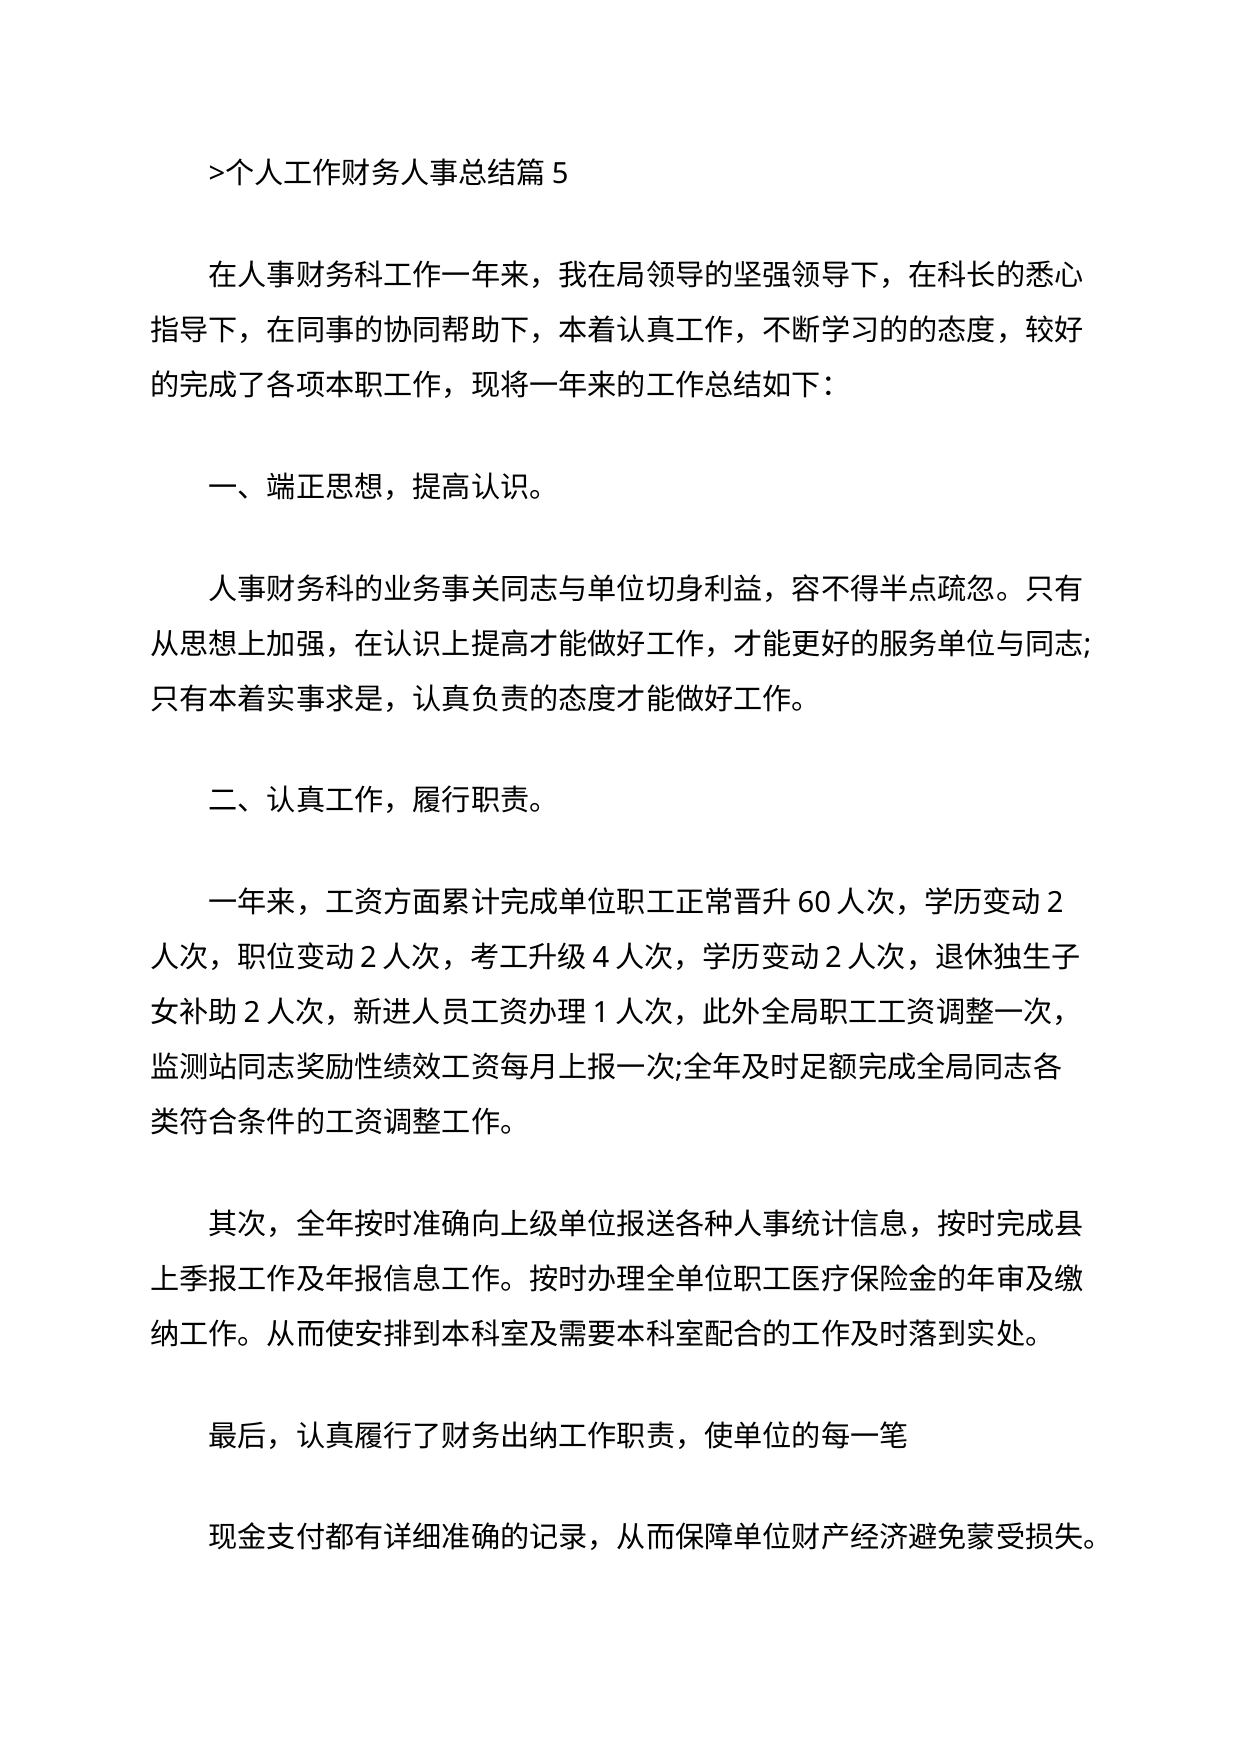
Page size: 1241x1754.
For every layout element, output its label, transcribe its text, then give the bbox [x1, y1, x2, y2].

text 最后，认真履行了财务出纳工作职责，使单位的每一笔 [150, 1412, 1090, 1454]
text 二、认真工作，履行职责。 [150, 777, 1090, 819]
text 一年来，工资方面累计完成单位职工正常晋升60人次，学历变动2人次，职位变动2人次，考工升级4人次，学历变动2人次，退休独生子女补助2人次，新进人员工资办理1人次，此外全局职工工资调整一次，监测站同志奖励性绩效工资每月上报一次;全年及时足额完成全局同志各类符合条件的工资调整工作。 [150, 879, 1090, 1141]
text 其次，全年按时准确向上级单位报送各种人事统计信息，按时完成县上季报工作及年报信息工作。按时办理全单位职工医疗保险金的年审及缴纳工作。从而使安排到本科室及需要本科室配合的工作及时落到实处。 [150, 1201, 1090, 1353]
text 人事财务科的业务事关同志与单位切身利益，容不得半点疏忽。只有从思想上加强，在认识上提高才能做好工作，才能更好的服务单位与同志;只有本着实事求是，认真负责的态度才能做好工作。 [150, 565, 1090, 717]
text 一、端正思想，提高认识。 [150, 463, 1090, 506]
text 现金支付都有详细准确的记录，从而保障单位财产经济避免蒙受损失。 [150, 1514, 1090, 1556]
text 在人事财务科工作一年来，我在局领导的坚强领导下，在科长的悉心指导下，在同事的协同帮助下，本着认真工作，不断学习的的态度，较好的完成了各项本职工作，现将一年来的工作总结如下： [150, 252, 1090, 404]
text >个人工作财务人事总结篇5 [150, 150, 1090, 192]
